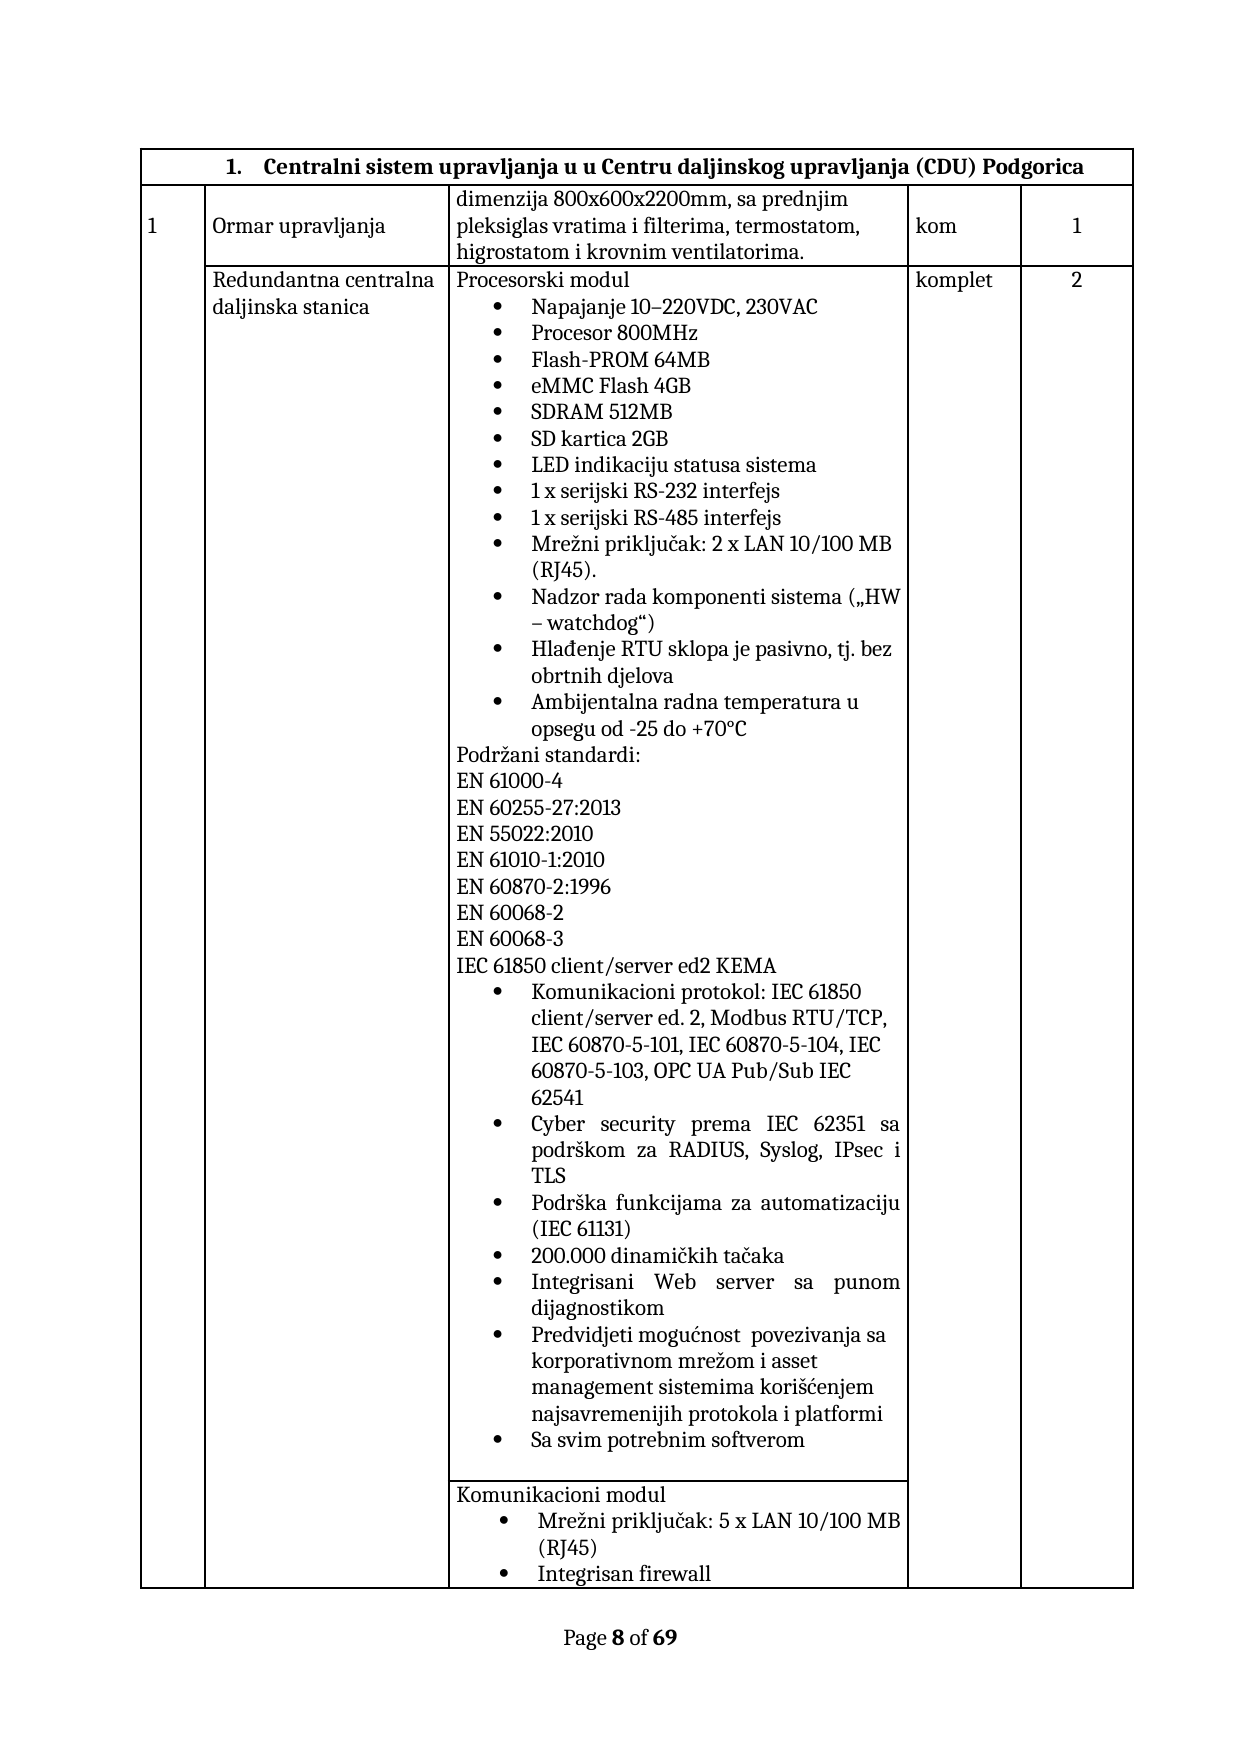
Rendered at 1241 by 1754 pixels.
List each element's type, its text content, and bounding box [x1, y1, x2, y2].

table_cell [450, 1482, 907, 1587]
table_cell kom [909, 186, 1020, 265]
table_cell Procesorski modul Napajanje 10–220VDC, 230VAC Procesor 800MHz Flash-PROM 64MB eMMC Flash 4GB SDRAM 512MB SD kartica 2GB LED indikaciju statusa sistema 1 x serijski RS-232 interfejs 1 x serijski RS-485 interfejs Mrežni priključak: 2 x LAN 10/100 MB (RJ45). Nadzor rada komponenti sistema („HW – watchdog“) Hlađenje RTU sklopa je pasivno, tj. bez obrtnih djelova Ambijentalna radna temperatura u opsegu od -25 do +70°C Podržani standardi: EN 61000-4 EN 60255-27:2013 EN 55022:2010 EN 61010-1:2010 EN 60870-2:1996 EN 60068-2 EN 60068-3 IEC 61850 client/server ed2 KEMA Komunikacioni protokol: IEC 61850 client/server ed. 2, Modbus RTU/TCP, IEC 60870-5-101, IEC 60870-5-104, IEC 60870-5-103, OPC UA Pub/Sub IEC 62541 Cyber security prema IEC 62351 sa podrškom za RADIUS, Syslog, IPsec i TLS Podrška funkcijama za automatizaciju (IEC 61131) 200.000 dinamičkih tačaka Integrisani Web server sa punom dijagnostikom Predvidjeti mogućnost povezivanja sa korporativnom mrežom i asset management sistemima korišćenjem najsavremenijih protokola i platformi Sa svim potrebnim softverom [450, 267, 907, 1479]
table_cell Centralni sistem upravljanja u u Centru daljinskog upravljanja (CDU) Podgorica [142, 150, 1132, 184]
table_cell Ormar upravljanja [206, 186, 448, 265]
table_cell 2 [1022, 267, 1132, 1587]
table_cell 1 [142, 186, 204, 1587]
table_cell komplet [909, 267, 1020, 1587]
table_cell dimenzija 800x600x2200mm, sa prednjim pleksiglas vratima i filterima, termostatom, higrostatom i krovnim ventilatorima. [450, 186, 907, 265]
table_cell Redundantna centralna daljinska stanica [206, 267, 448, 1587]
table_cell 1 [1022, 186, 1132, 265]
